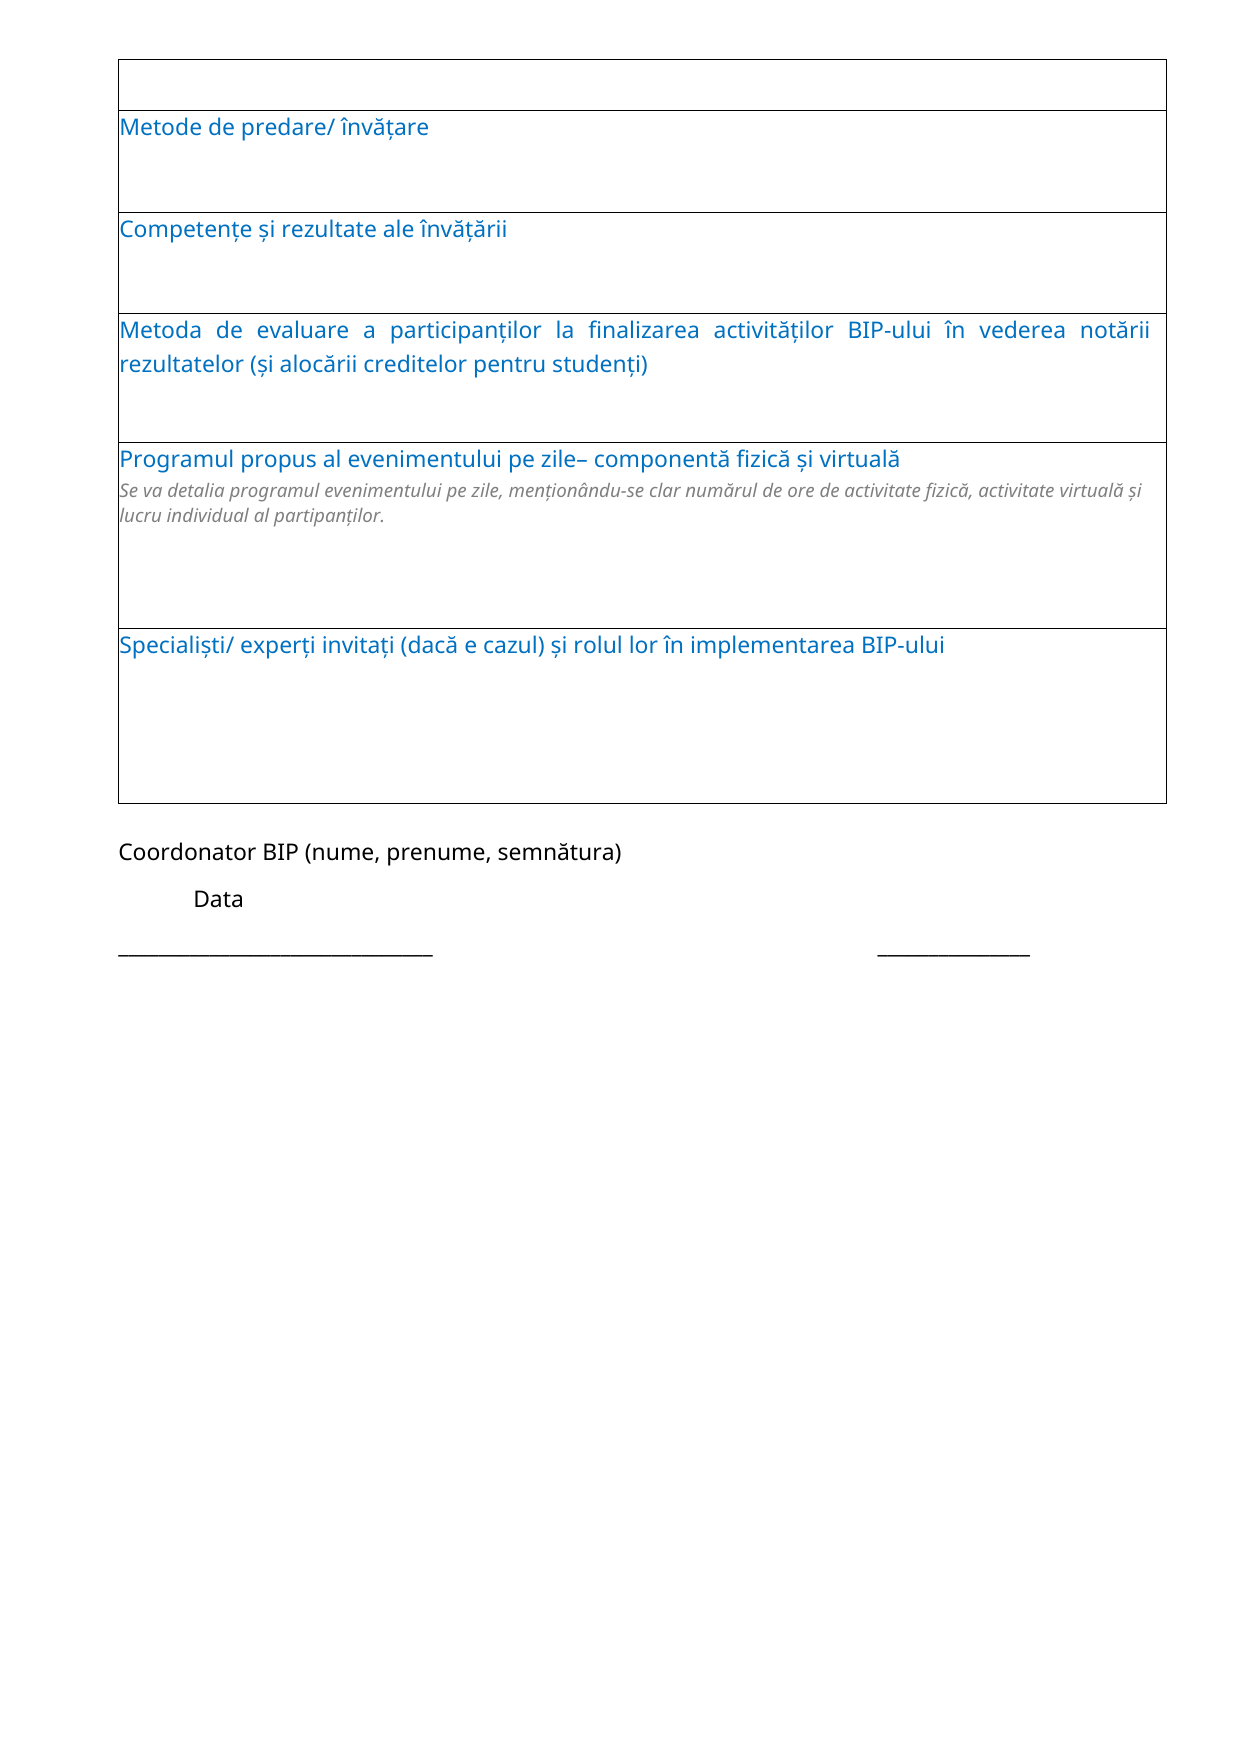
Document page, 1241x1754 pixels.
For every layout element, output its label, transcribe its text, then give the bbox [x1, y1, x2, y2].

text _______________________________ _______________ [118, 929, 1152, 961]
table_cell Metoda de evaluare a participanților la finalizarea activităților BIP-ului în vederea notării rezultatelor (și alocării creditelor pentru studenți) [119, 314, 1166, 442]
table_cell Competențe și rezultate ale învățării [119, 213, 1166, 313]
table_cell Specialiști/ experți invitați (dacă e cazul) și rolul lor în implementarea BIP-ului [119, 629, 1166, 803]
table_cell Programul propus al evenimentului pe zile– componentă fizică și virtuală Se va detalia programul evenimentului pe zile, menționându-se clar numărul de ore de activitate fizică, activitate virtuală și lucru individual al partipanților. [119, 443, 1166, 628]
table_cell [119, 60, 1166, 110]
table_cell Metode de predare/ învățare [119, 111, 1166, 212]
text Coordonator BIP (nume, prenume, semnătura) Data [118, 836, 1152, 914]
